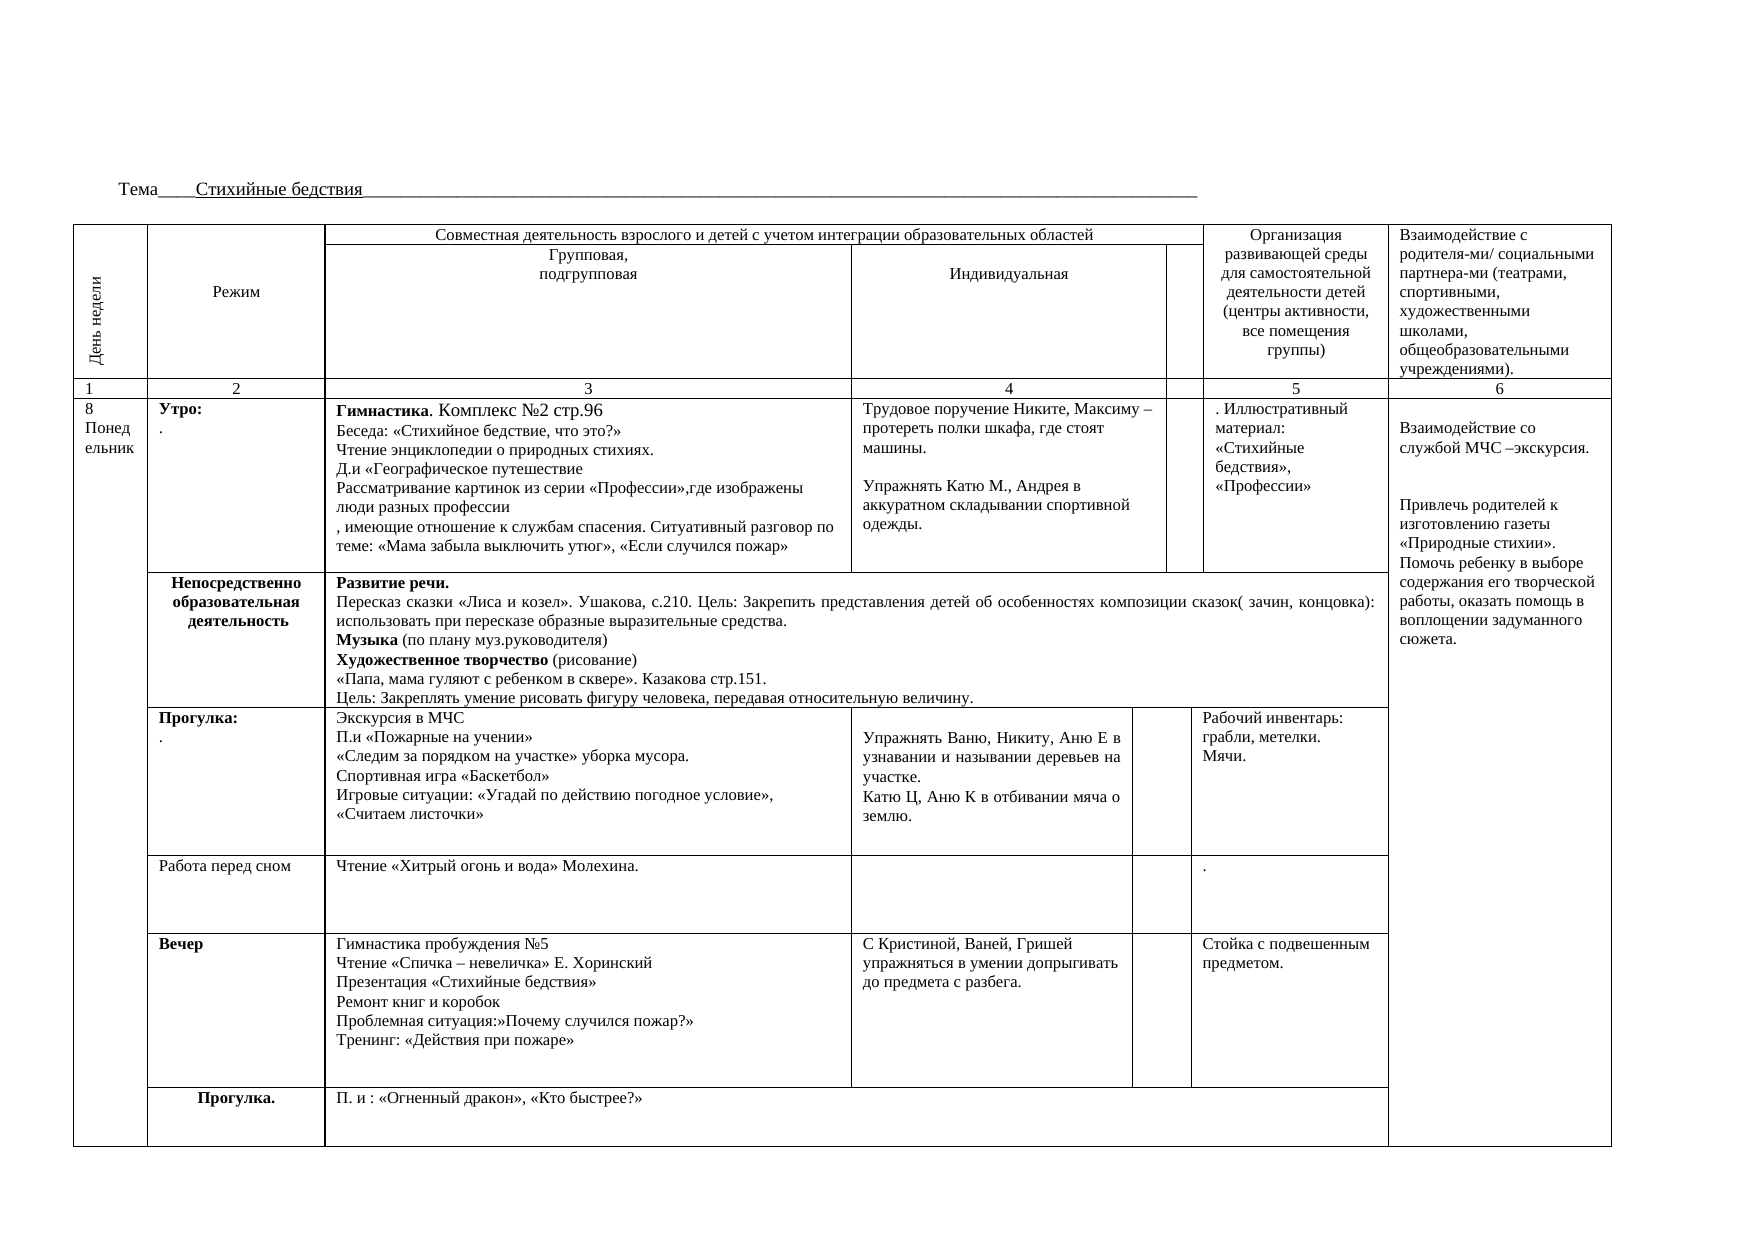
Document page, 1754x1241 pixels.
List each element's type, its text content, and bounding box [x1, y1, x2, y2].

table_cell Чтение «Хитрый огонь и вода» Молехина. [326, 856, 851, 933]
table_cell С Кристиной, Ваней, Гришей упражняться в умении допрыгивать до предмета с разбега. [852, 934, 1132, 1087]
table_cell Индивидуальная [852, 245, 1166, 378]
table_cell . Иллюстративный материал: «Стихийные бедствия», «Профессии» [1204, 399, 1388, 572]
table_cell [1133, 856, 1191, 933]
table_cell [326, 1088, 1388, 1146]
table_cell [1133, 708, 1191, 855]
table_cell . [1192, 856, 1388, 933]
table_cell Групповая, подгрупповая [326, 245, 851, 378]
table_cell 4 [852, 379, 1166, 398]
table_header День недели [74, 225, 147, 378]
table_header Режим [148, 225, 324, 378]
text Тема____Стихийные бедствия_________________________________________________________________________________________ [118, 178, 1636, 200]
table_cell [1133, 934, 1191, 1087]
table_cell Работа перед сном [148, 856, 324, 933]
table_cell Прогулка. [148, 1088, 324, 1146]
table_cell Экскурсия в МЧС П.и «Пожарные на учении» «Следим за порядком на участке» уборка мусора. Спортивная игра «Баскетбол» Игровые ситуации: «Угадай по действию погодное условие», «Считаем листочки» [326, 708, 851, 855]
table_cell 1 [74, 379, 147, 398]
table_cell [1167, 379, 1203, 398]
table_cell Гимнастика. Комплекс №2 стр.96 Беседа: «Стихийное бедствие, что это?» Чтение энциклопедии о природных стихиях. Д.и «Географическое путешествие Рассматривание картинок из серии «Профессии»,где изображены люди разных профессии , имеющие отношение к службам спасения. Ситуативный разговор по теме: «Мама забыла выключить утюг», «Если случился пожар» [326, 399, 851, 572]
table_cell 6 [1389, 379, 1611, 398]
table_cell Гимнастика пробуждения №5 Чтение «Спичка – невеличка» Е. Хоринский Презентация «Стихийные бедствия» Ремонт книг и коробок Проблемная ситуация:»Почему случился пожар?» Тренинг: «Действия при пожаре» [326, 934, 851, 1087]
table_cell Развитие речи. Пересказ сказки «Лиса и козел». Ушакова, с.210. Цель: Закрепить представления детей об особенностях композиции сказок( зачин, концовка): использовать при пересказе образные выразительные средства. Музыка (по плану муз.руководителя) Художественное творчество (рисование) «Папа, мама гуляют с ребенком в сквере». Казакова стр.151. Цель: Закреплять умение рисовать фигуру человека, передавая относительную величину. [326, 573, 1388, 707]
table_cell 5 [1204, 379, 1388, 398]
table_cell Трудовое поручение Никите, Максиму – протереть полки шкафа, где стоят машины. Упражнять Катю М., Андрея в аккуратном складывании спортивной одежды. [852, 399, 1166, 572]
table_cell [1167, 399, 1203, 572]
table_cell Рабочий инвентарь: грабли, метелки. Мячи. [1192, 708, 1388, 855]
table_cell Упражнять Ваню, Никиту, Аню Е в узнавании и назывании деревьев на участке. Катю Ц, Аню К в отбивании мяча о землю. [852, 708, 1132, 855]
table_cell Прогулка: . [148, 708, 324, 855]
table_header Организация развивающей среды для самостоятельной деятельности детей (центры активности, все помещения группы) [1204, 225, 1388, 378]
table_cell Вечер [148, 934, 324, 1087]
table_cell [852, 856, 1132, 933]
table_cell Взаимодействие со службой МЧС –экскурсия. Привлечь родителей к изготовлению газеты «Природные стихии». Помочь ребенку в выборе содержания его творческой работы, оказать помощь в воплощении задуманного сюжета. [1389, 399, 1611, 1146]
table_cell 8 Понедельник [74, 399, 147, 1146]
table_cell Утро: . [148, 399, 324, 572]
table_cell 3 [326, 379, 851, 398]
table_cell 2 [148, 379, 324, 398]
table_cell Стойка с подвешенным предметом. [1192, 934, 1388, 1087]
table_header Совместная деятельность взрослого и детей с учетом интеграции образовательных областей [326, 225, 1203, 244]
table_header Взаимодействие с родителя-ми/ социальными партнера-ми (театрами, спортивными, художественными школами, общеобразовательными учреждениями). [1389, 225, 1611, 378]
table_cell [1167, 245, 1203, 378]
table_cell Непосредственно образовательная деятельность [148, 573, 324, 707]
